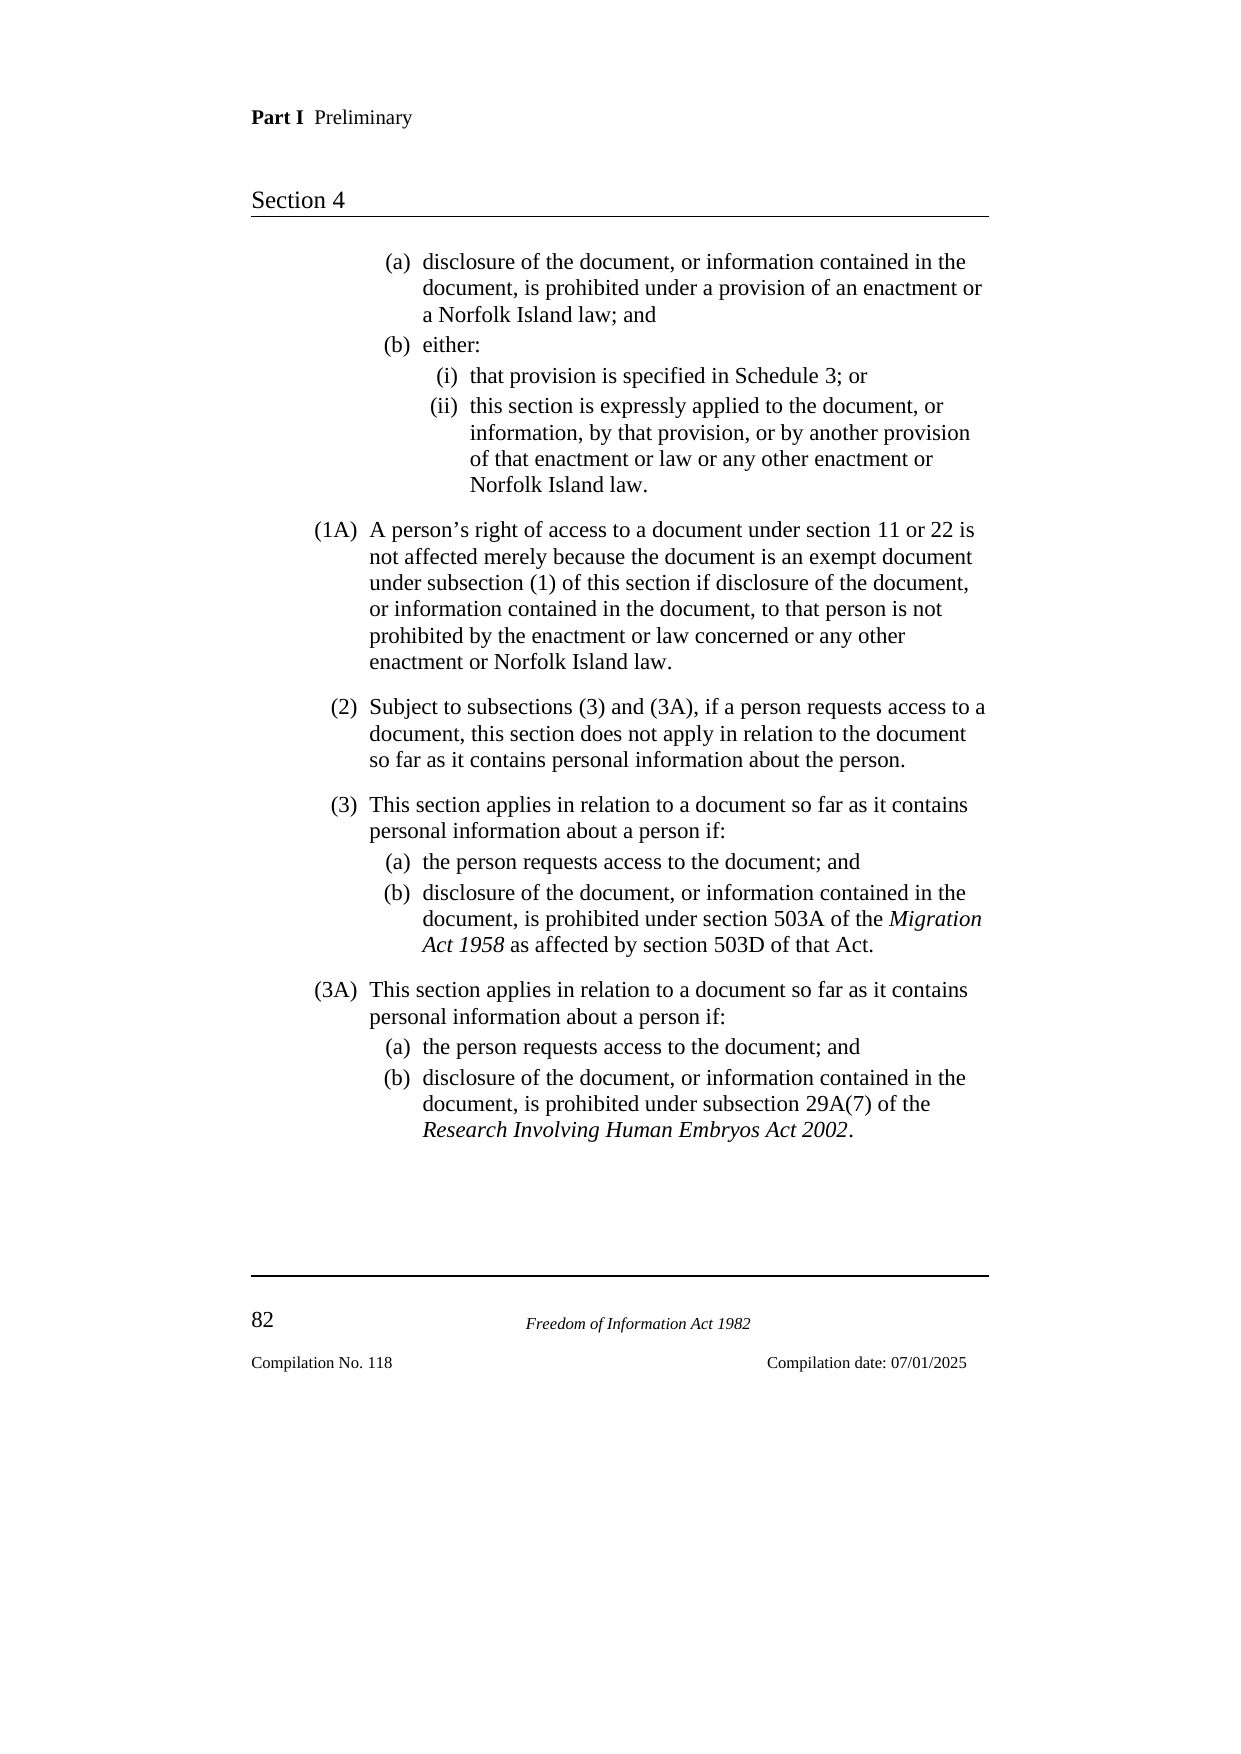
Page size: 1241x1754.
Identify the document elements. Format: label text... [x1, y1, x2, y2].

text (b) disclosure of the document, or information contained in the document, is prohibited under subsection 29A(7) of the Research Involving Human Embryos Act 2002. [251, 1064, 989, 1143]
text (a) the person requests access to the document; and [251, 848, 989, 874]
text (a) the person requests access to the document; and [251, 1033, 989, 1059]
text (2) Subject to subsections (3) and (3A), if a person requests access to a document, this section does not apply in relation to the document so far as it contains personal information about the person. [251, 693, 989, 772]
text (i) that provision is specified in Schedule 3; or [251, 362, 989, 388]
text (3A) This section applies in relation to a document so far as it contains personal information about a person if: [251, 976, 989, 1029]
text (b) disclosure of the document, or information contained in the document, is prohibited under section 503A of the Migration Act 1958 as affected by section 503D of that Act. [251, 878, 989, 958]
text (a) disclosure of the document, or information contained in the document, is prohibited under a provision of an enactment or a Norfolk Island law; and [251, 248, 989, 327]
text (3) This section applies in relation to a document so far as it contains personal information about a person if: [251, 791, 989, 844]
text (ii) this section is expressly applied to the document, or information, by that provision, or by another provision of that enactment or law or any other enactment or Norfolk Island law. [251, 392, 989, 498]
text (b) either: [251, 331, 989, 358]
text (1A) A person’s right of access to a document under section 11 or 22 is not affected merely because the document is an exempt document under subsection (1) of this section if disclosure of the document, or information contained in the document, to that person is not prohibited by the enactment or law concerned or any other enactment or Norfolk Island law. [251, 516, 989, 674]
